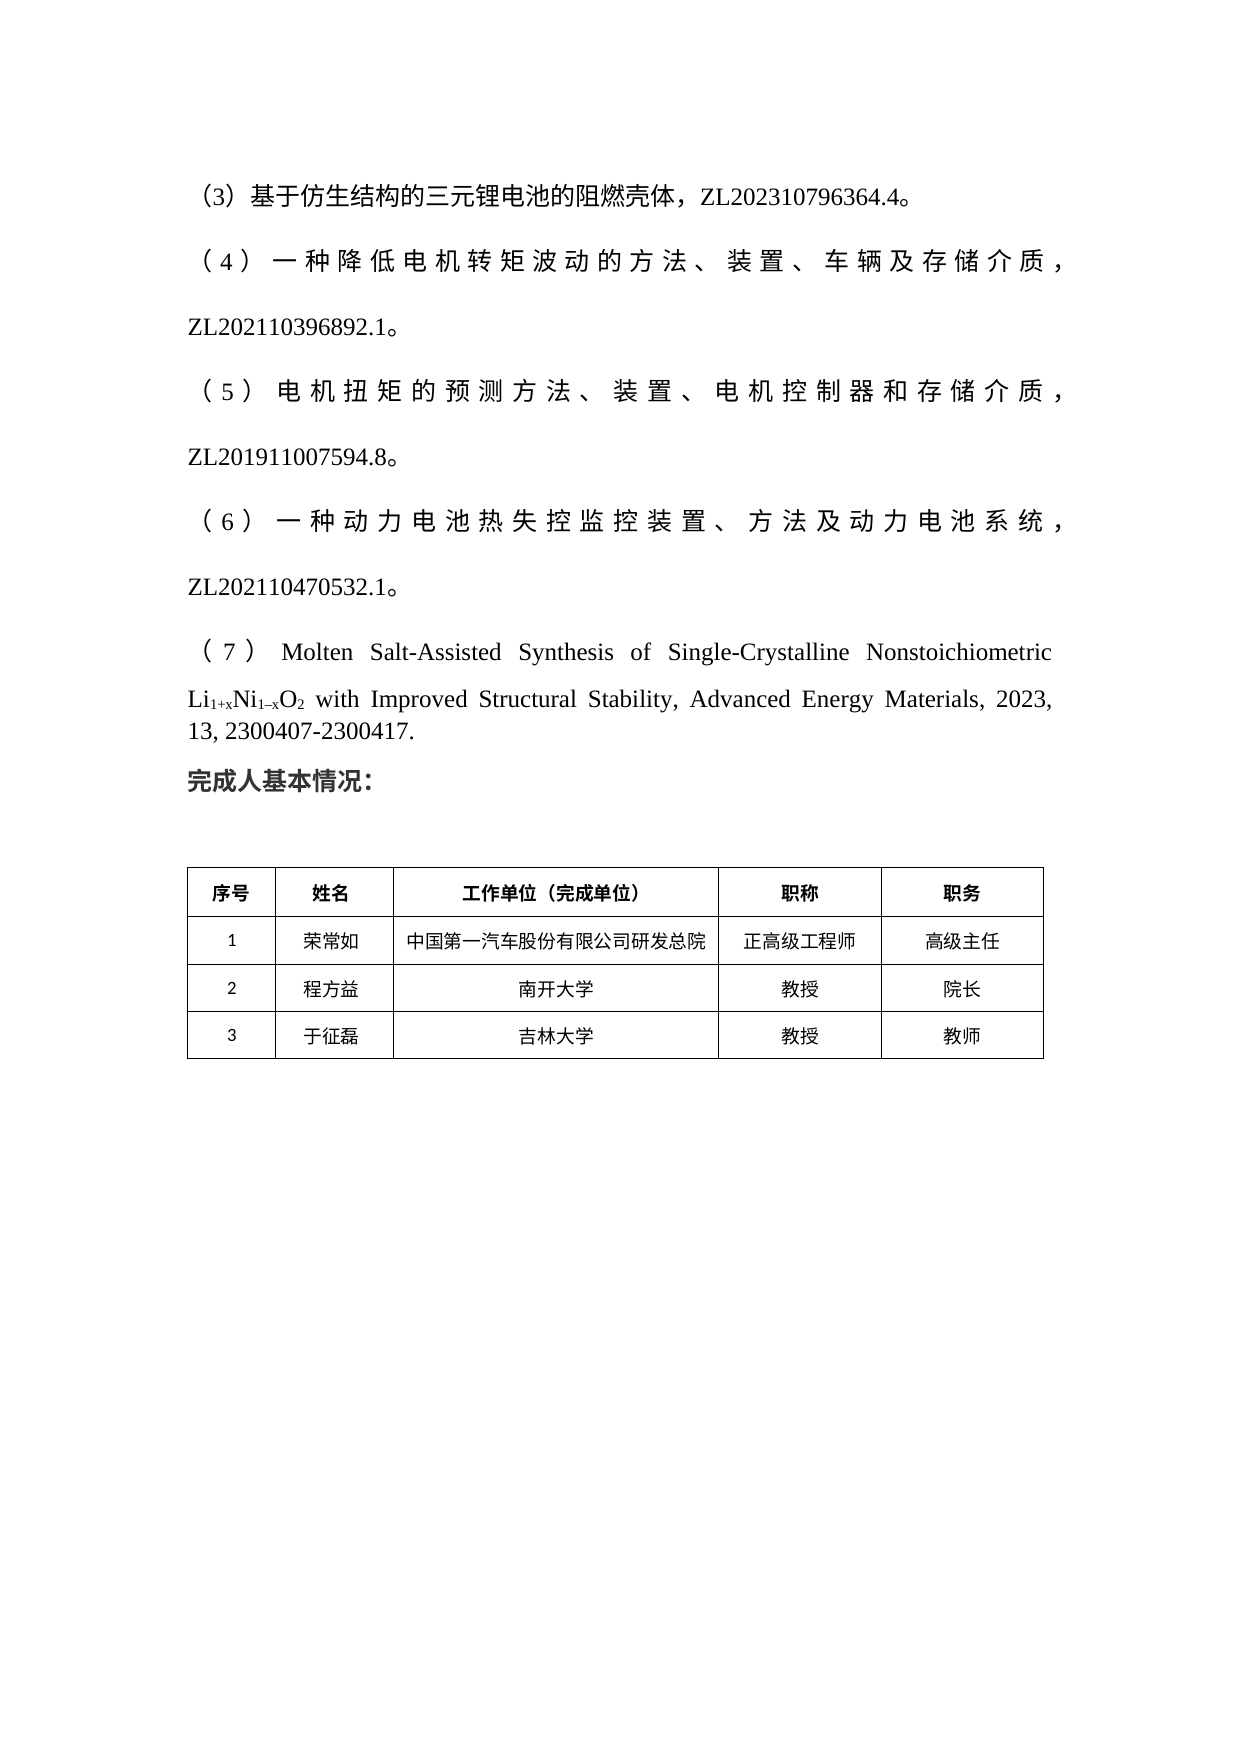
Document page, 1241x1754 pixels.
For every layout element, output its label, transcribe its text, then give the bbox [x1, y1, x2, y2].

text （3）基于仿生结构的三元锂电池的阻燃壳体，ZL202310796364.4。 [187, 162, 1053, 227]
text 完成人基本情况： [187, 747, 1053, 812]
table_cell 3 [188, 1012, 275, 1058]
table_cell 2 [188, 965, 275, 1011]
table_cell 南开大学 [394, 965, 718, 1011]
table_header 序号 [188, 868, 275, 916]
table_header 工作单位（完成单位） [394, 868, 718, 916]
table_cell 高级主任 [882, 917, 1043, 964]
text （4）一种降低电机转矩波动的方法、装置、车辆及存储介质，ZL202110396892.1。 [187, 227, 1053, 357]
table_cell 教授 [719, 965, 881, 1011]
table_cell 正高级工程师 [719, 917, 881, 964]
table_header 职称 [719, 868, 881, 916]
table_cell 荣常如 [276, 917, 393, 964]
table_cell 1 [188, 917, 275, 964]
table_header 姓名 [276, 868, 393, 916]
table_cell 吉林大学 [394, 1012, 718, 1058]
text （5）电机扭矩的预测方法、装置、电机控制器和存储介质，ZL201911007594.8。 [187, 357, 1053, 487]
table_cell 教授 [719, 1012, 881, 1058]
table_cell 院长 [882, 965, 1043, 1011]
text （6）一种动力电池热失控监控装置、方法及动力电池系统，ZL202110470532.1。 [187, 487, 1053, 617]
text （7）Molten Salt-Assisted Synthesis of Single-Crystalline Nonstoichiometric Li1+xNi1–xO2 with Improved Structural Stability, Advanced Energy Materials, 2023, 13, 2300407-2300417. [187, 617, 1053, 747]
table_header 职务 [882, 868, 1043, 916]
table_cell 于征磊 [276, 1012, 393, 1058]
table_cell 教师 [882, 1012, 1043, 1058]
table_cell 程方益 [276, 965, 393, 1011]
table_cell 中国第一汽车股份有限公司研发总院 [394, 917, 718, 964]
